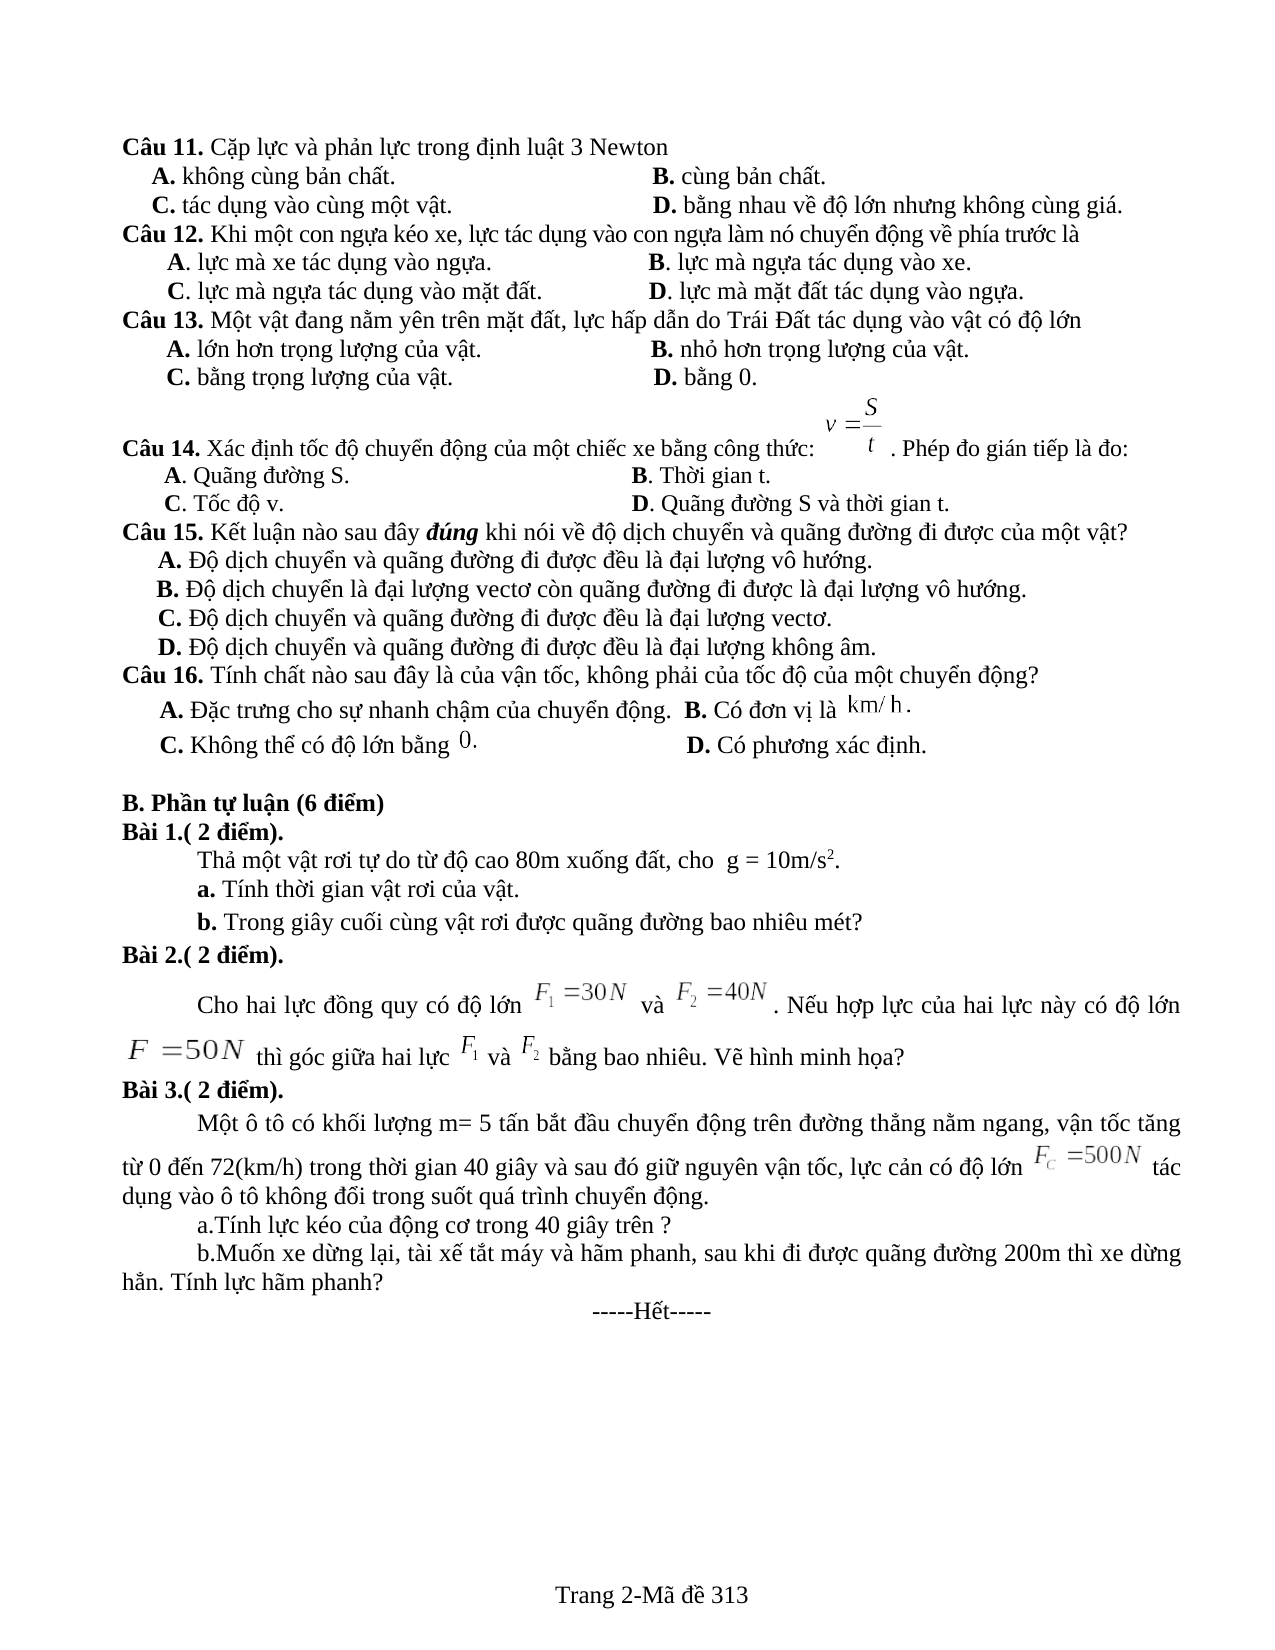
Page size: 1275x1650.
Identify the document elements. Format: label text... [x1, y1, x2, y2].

text C. bằng trọng lượng của vật. D. bằng 0. [122, 362, 1181, 391]
text a.Tính lực kéo của động cơ trong 40 giây trên ? [122, 1210, 1181, 1238]
text A. không cùng bản chất. B. cùng bản chất. [122, 161, 1181, 190]
text Cho hai lực đồng quy có độ lớn và . Nếu hợp lực của hai lực này có độ lớn thì góc giữa hai lực và bằng bao nhiêu. Vẽ hình minh họa? [122, 973, 1181, 1071]
text C. Không thể có độ lớn bằng D. Có phương xác định. [122, 724, 1181, 759]
text B. Phần tự luận (6 điểm) [122, 788, 1181, 817]
text Câu 11. Cặp lực và phản lực trong định luật 3 Newton [122, 132, 1181, 161]
text D. Độ dịch chuyển và quãng đường đi được đều là đại lượng không âm. [151, 632, 1181, 660]
text Câu 15. Kết luận nào sau đây đúng khi nói về độ dịch chuyển và quãng đường đi được của một vật? [122, 517, 1181, 545]
text A. Đặc trưng cho sự nhanh chậm của chuyển động. B. Có đơn vị là [122, 689, 1181, 724]
text -----Hết----- [122, 1296, 1181, 1325]
text Câu 14. Xác định tốc độ chuyển động của một chiếc xe bằng công thức: . Phép đo gián tiếp là đo: [122, 391, 1181, 461]
text Bài 1.( 2 điểm). [122, 817, 1181, 846]
text Câu 13. Một vật đang nằm yên trên mặt đất, lực hấp dẫn do Trái Đất tác dụng vào vật có độ lớn [122, 305, 1181, 334]
text b. Trong giây cuối cùng vật rơi được quãng đường bao nhiêu mét? [122, 907, 1181, 936]
text Một ô tô có khối lượng m= 5 tấn bắt đầu chuyển động trên đường thẳng nằm ngang, vận tốc tăng từ 0 đến 72(km/h) trong thời gian 40 giây và sau đó giữ nguyên vận tốc, lực cản có độ lớn tác dụng vào ô tô không đổi trong suốt quá trình chuyển động. [122, 1108, 1181, 1210]
text A. Quãng đường S. B. Thời gian t. [122, 461, 1181, 489]
text C. lực mà ngựa tác dụng vào mặt đất. D. lực mà mặt đất tác dụng vào ngựa. [122, 276, 1181, 305]
text C. Tốc độ v. D. Quãng đường S và thời gian t. [122, 489, 1181, 517]
text Câu 16. Tính chất nào sau đây là của vận tốc, không phải của tốc độ của một chuyển động? [122, 660, 1181, 689]
text a. Tính thời gian vật rơi của vật. [122, 874, 1181, 903]
text A. lớn hơn trọng lượng của vật. B. nhỏ hơn trọng lượng của vật. [122, 334, 1181, 362]
text Thả một vật rơi tự do từ độ cao 80m xuống đất, cho g = 10m/s2. [122, 846, 1181, 874]
text A. Độ dịch chuyển và quãng đường đi được đều là đại lượng vô hướng. [122, 545, 1181, 574]
text b.Muốn xe dừng lại, tài xế tắt máy và hãm phanh, sau khi đi được quãng đường 200m thì xe dừng hẳn. Tính lực hãm phanh? [122, 1238, 1181, 1296]
text C. Độ dịch chuyển và quãng đường đi được đều là đại lượng vectơ. [151, 603, 1181, 632]
text C. tác dụng vào cùng một vật. D. bằng nhau về độ lớn nhưng không cùng giá. [122, 190, 1181, 219]
text A. lực mà xe tác dụng vào ngựa. B. lực mà ngựa tác dụng vào xe. [122, 247, 1181, 276]
text Bài 3.( 2 điểm). [122, 1076, 1181, 1104]
text Câu 12. Khi một con ngựa kéo xe, lực tác dụng vào con ngựa làm nó chuyển động về phía trước là [122, 219, 1181, 247]
text B. Độ dịch chuyển là đại lượng vectơ còn quãng đường đi được là đại lượng vô hướng. [122, 574, 1181, 603]
text Bài 2.( 2 điểm). [122, 940, 1181, 969]
